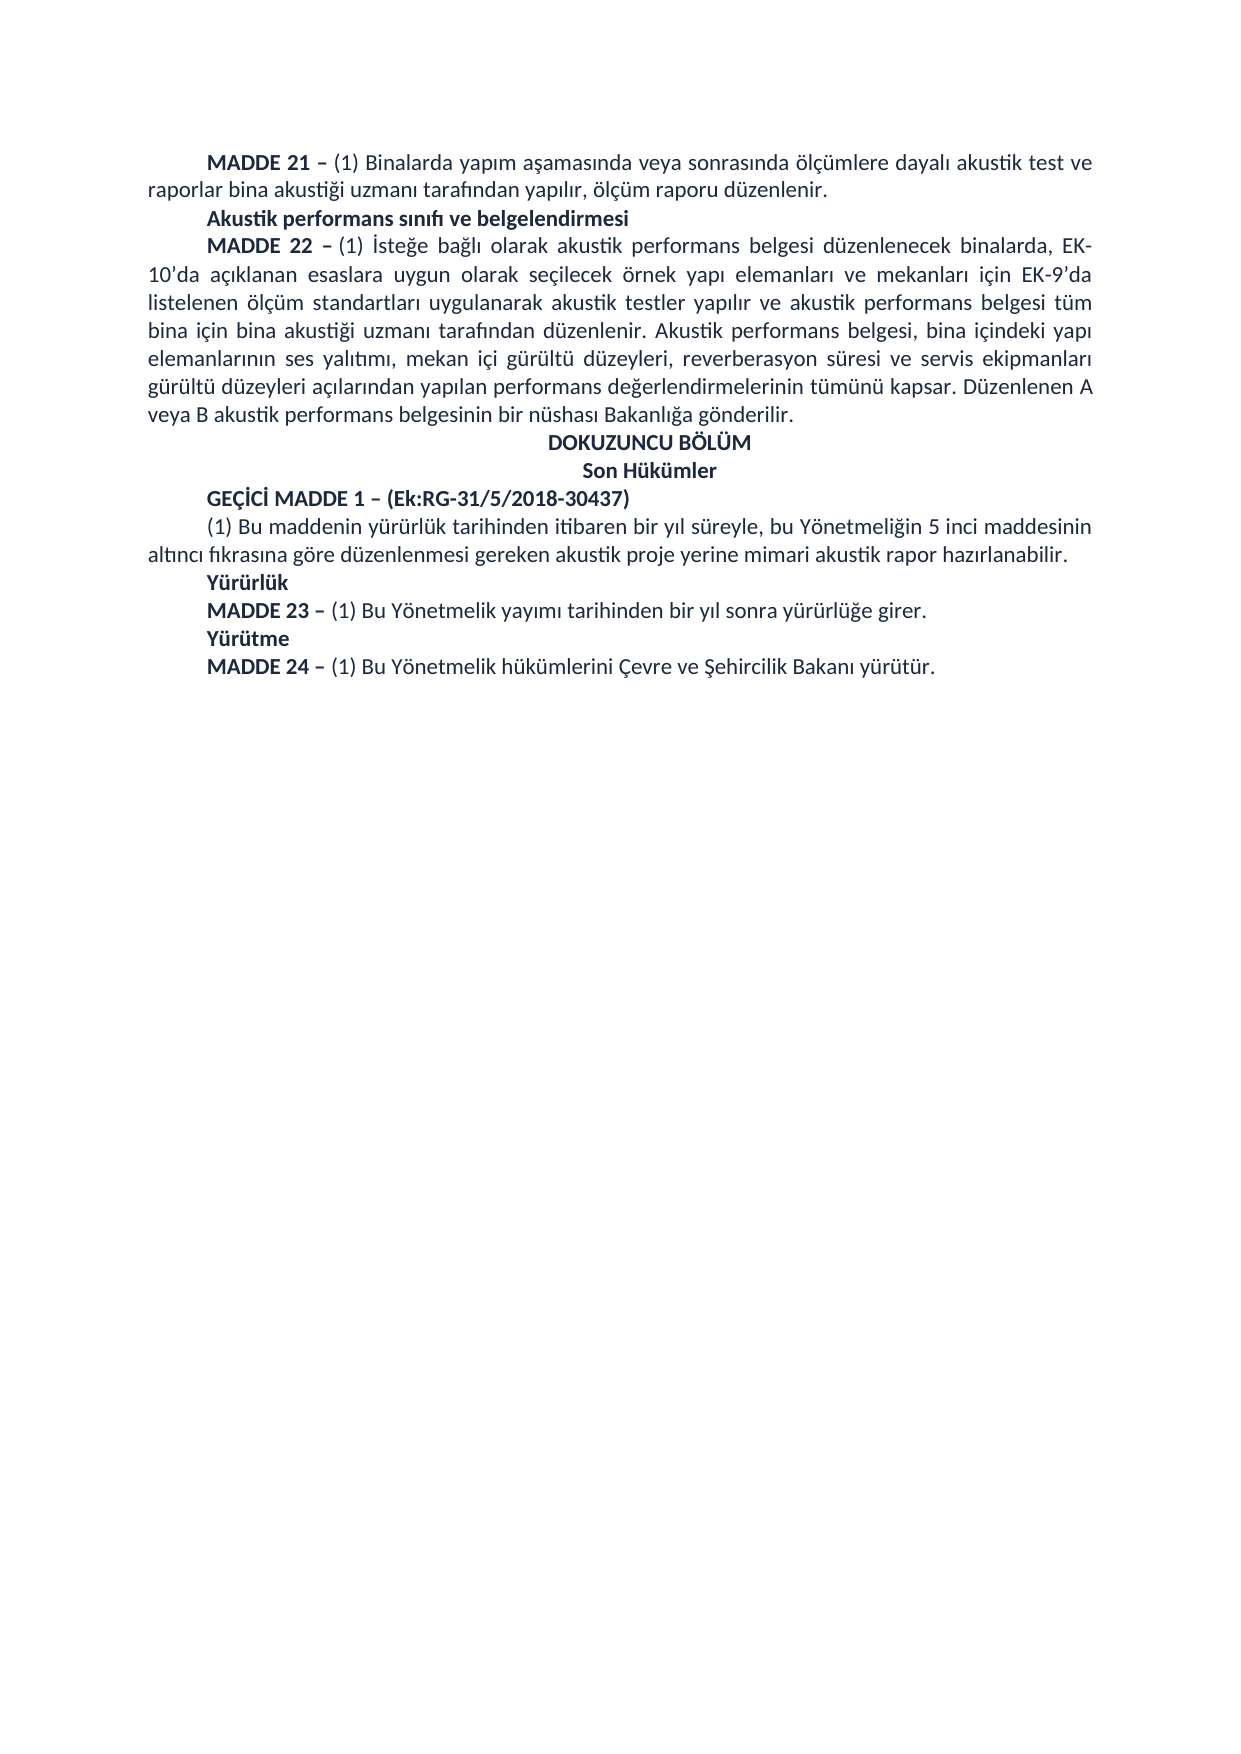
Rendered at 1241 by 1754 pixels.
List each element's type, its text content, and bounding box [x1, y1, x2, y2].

text MADDE 23 – (1) Bu Yönetmelik yayımı tarihinden bir yıl sonra yürürlüğe girer. [148, 596, 1093, 624]
text Yürürlük [148, 568, 1093, 596]
text MADDE 21 – (1) Binalarda yapım aşamasında veya sonrasında ölçümlere dayalı akustik test ve raporlar bina akustiği uzmanı tarafından yapılır, ölçüm raporu düzenlenir. [148, 148, 1093, 204]
text MADDE 22 – (1) İsteğe bağlı olarak akustik performans belgesi düzenlenecek binalarda, EK-10’da açıklanan esaslara uygun olarak seçilecek örnek yapı elemanları ve mekanları için EK-9’da listelenen ölçüm standartları uygulanarak akustik testler yapılır ve akustik performans belgesi tüm bina için bina akustiği uzmanı tarafından düzenlenir. Akustik performans belgesi, bina içindeki yapı elemanlarının ses yalıtımı, mekan içi gürültü düzeyleri, reverberasyon süresi ve servis ekipmanları gürültü düzeyleri açılarından yapılan performans değerlendirmelerinin tümünü kapsar. Düzenlenen A veya B akustik performans belgesinin bir nüshası Bakanlığa gönderilir. [148, 232, 1093, 428]
text (1) Bu maddenin yürürlük tarihinden itibaren bir yıl süreyle, bu Yönetmeliğin 5 inci maddesinin altıncı fıkrasına göre düzenlenmesi gereken akustik proje yerine mimari akustik rapor hazırlanabilir. [148, 512, 1093, 568]
text Son Hükümler [148, 456, 1093, 484]
text GEÇİCİ MADDE 1 – (Ek:RG-31/5/2018-30437) [148, 484, 1093, 512]
text MADDE 24 – (1) Bu Yönetmelik hükümlerini Çevre ve Şehircilik Bakanı yürütür. [148, 652, 1093, 680]
text Akustik performans sınıfı ve belgelendirmesi [148, 204, 1093, 232]
text DOKUZUNCU BÖLÜM [148, 428, 1093, 456]
text Yürütme [148, 624, 1093, 652]
